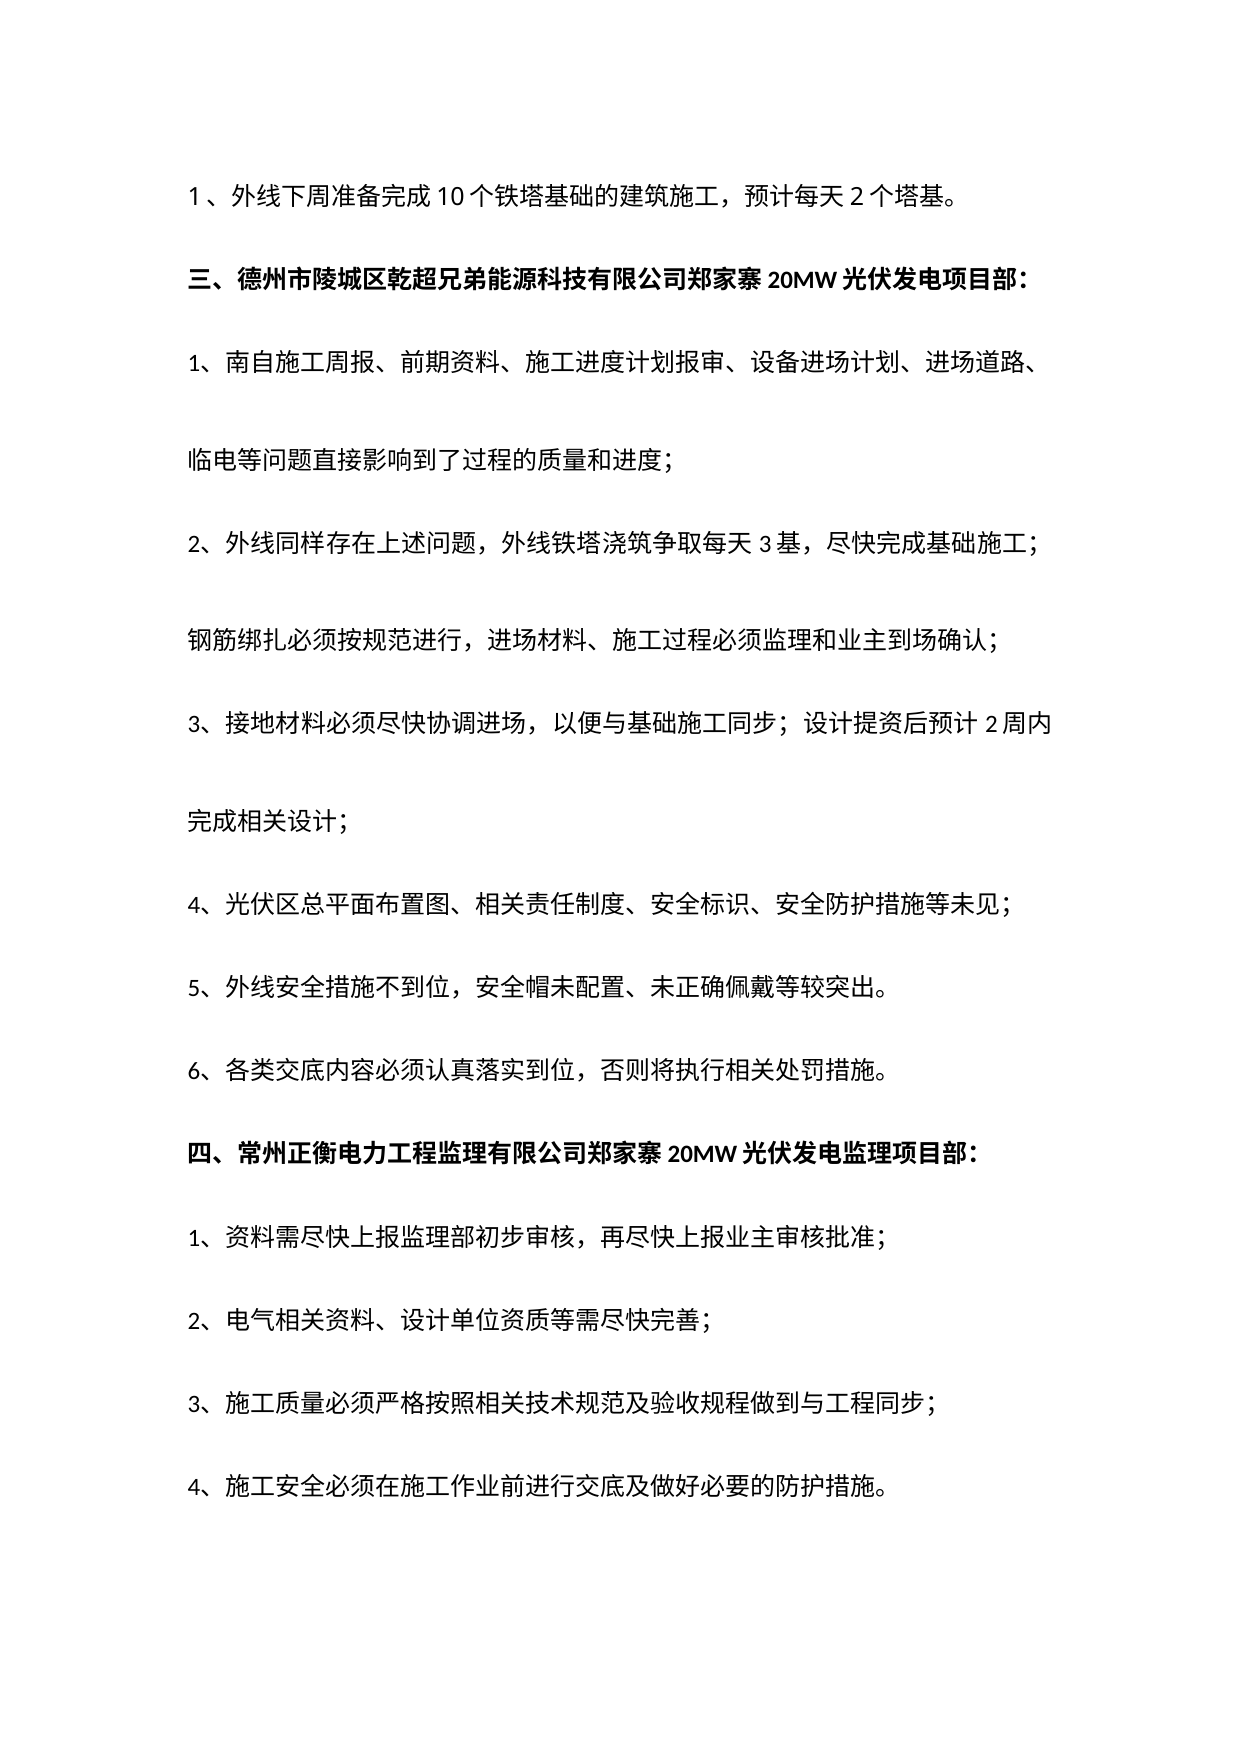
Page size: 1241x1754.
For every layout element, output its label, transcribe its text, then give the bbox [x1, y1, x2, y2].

text 2、电气相关资料、设计单位资质等需尽快完善； [187, 1286, 1053, 1351]
text 5、外线安全措施不到位，安全帽未配置、未正确佩戴等较突出。 [187, 953, 1053, 1018]
list 四、常州正衡电力工程监理有限公司郑家寨20MW光伏发电监理项目部： [187, 1119, 1053, 1184]
text 三、德州市陵城区乾超兄弟能源科技有限公司郑家寨20MW光伏发电项目部： [187, 245, 1053, 310]
text 1、资料需尽快上报监理部初步审核，再尽快上报业主审核批准； [187, 1203, 1053, 1268]
text 4、光伏区总平面布置图、相关责任制度、安全标识、安全防护措施等未见； [187, 870, 1053, 935]
list 外线下周准备完成10个铁塔基础的建筑施工，预计每天2个塔基。 [187, 162, 1053, 227]
text 3、施工质量必须严格按照相关技术规范及验收规程做到与工程同步； [187, 1369, 1053, 1434]
text 2、外线同样存在上述问题，外线铁塔浇筑争取每天3基，尽快完成基础施工；钢筋绑扎必须按规范进行，进场材料、施工过程必须监理和业主到场确认； [187, 509, 1053, 671]
text 6、各类交底内容必须认真落实到位，否则将执行相关处罚措施。 [187, 1036, 1053, 1101]
text 3、接地材料必须尽快协调进场，以便与基础施工同步；设计提资后预计2周内完成相关设计； [187, 689, 1053, 852]
text 4、施工安全必须在施工作业前进行交底及做好必要的防护措施。 [187, 1452, 1053, 1517]
text 1、南自施工周报、前期资料、施工进度计划报审、设备进场计划、进场道路、临电等问题直接影响到了过程的质量和进度； [187, 328, 1053, 491]
